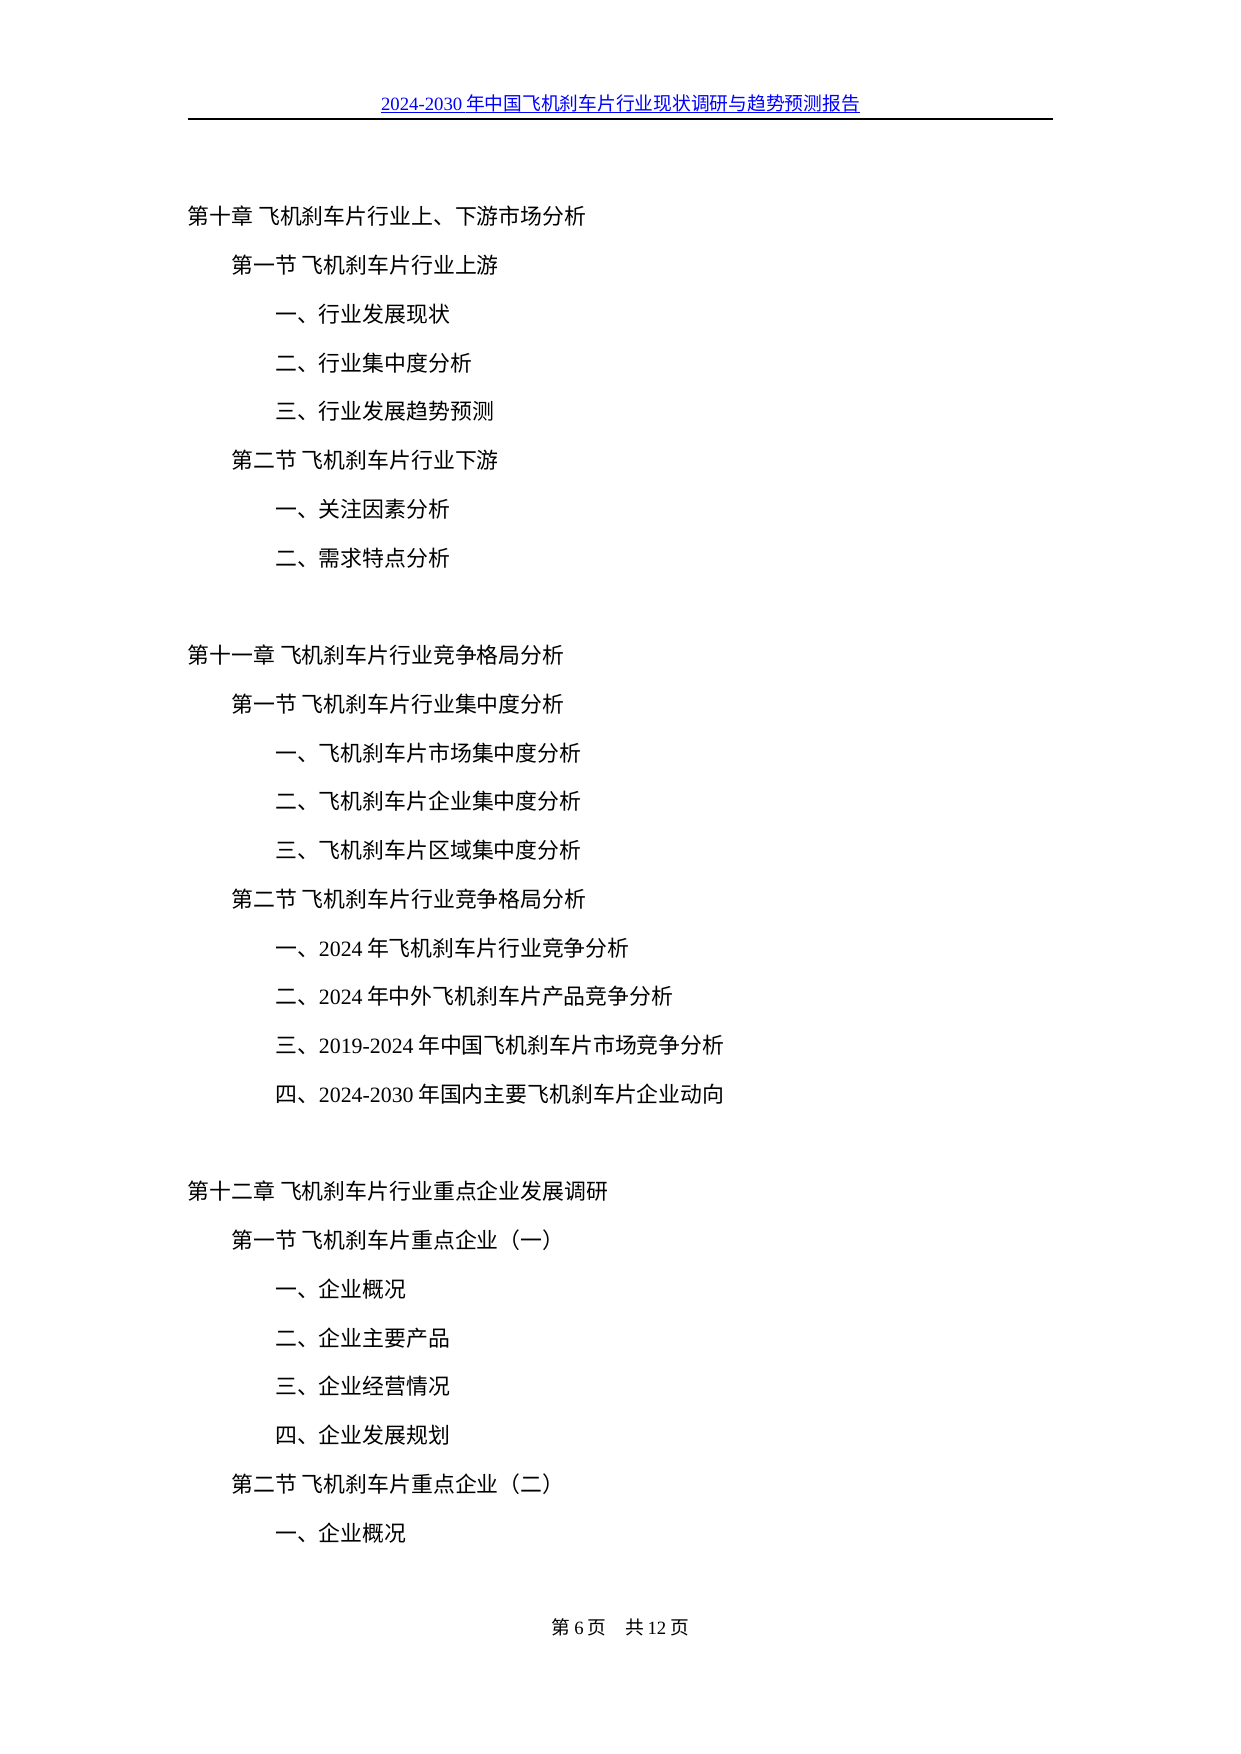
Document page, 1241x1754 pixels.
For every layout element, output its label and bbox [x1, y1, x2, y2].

text [187, 150, 1053, 1548]
